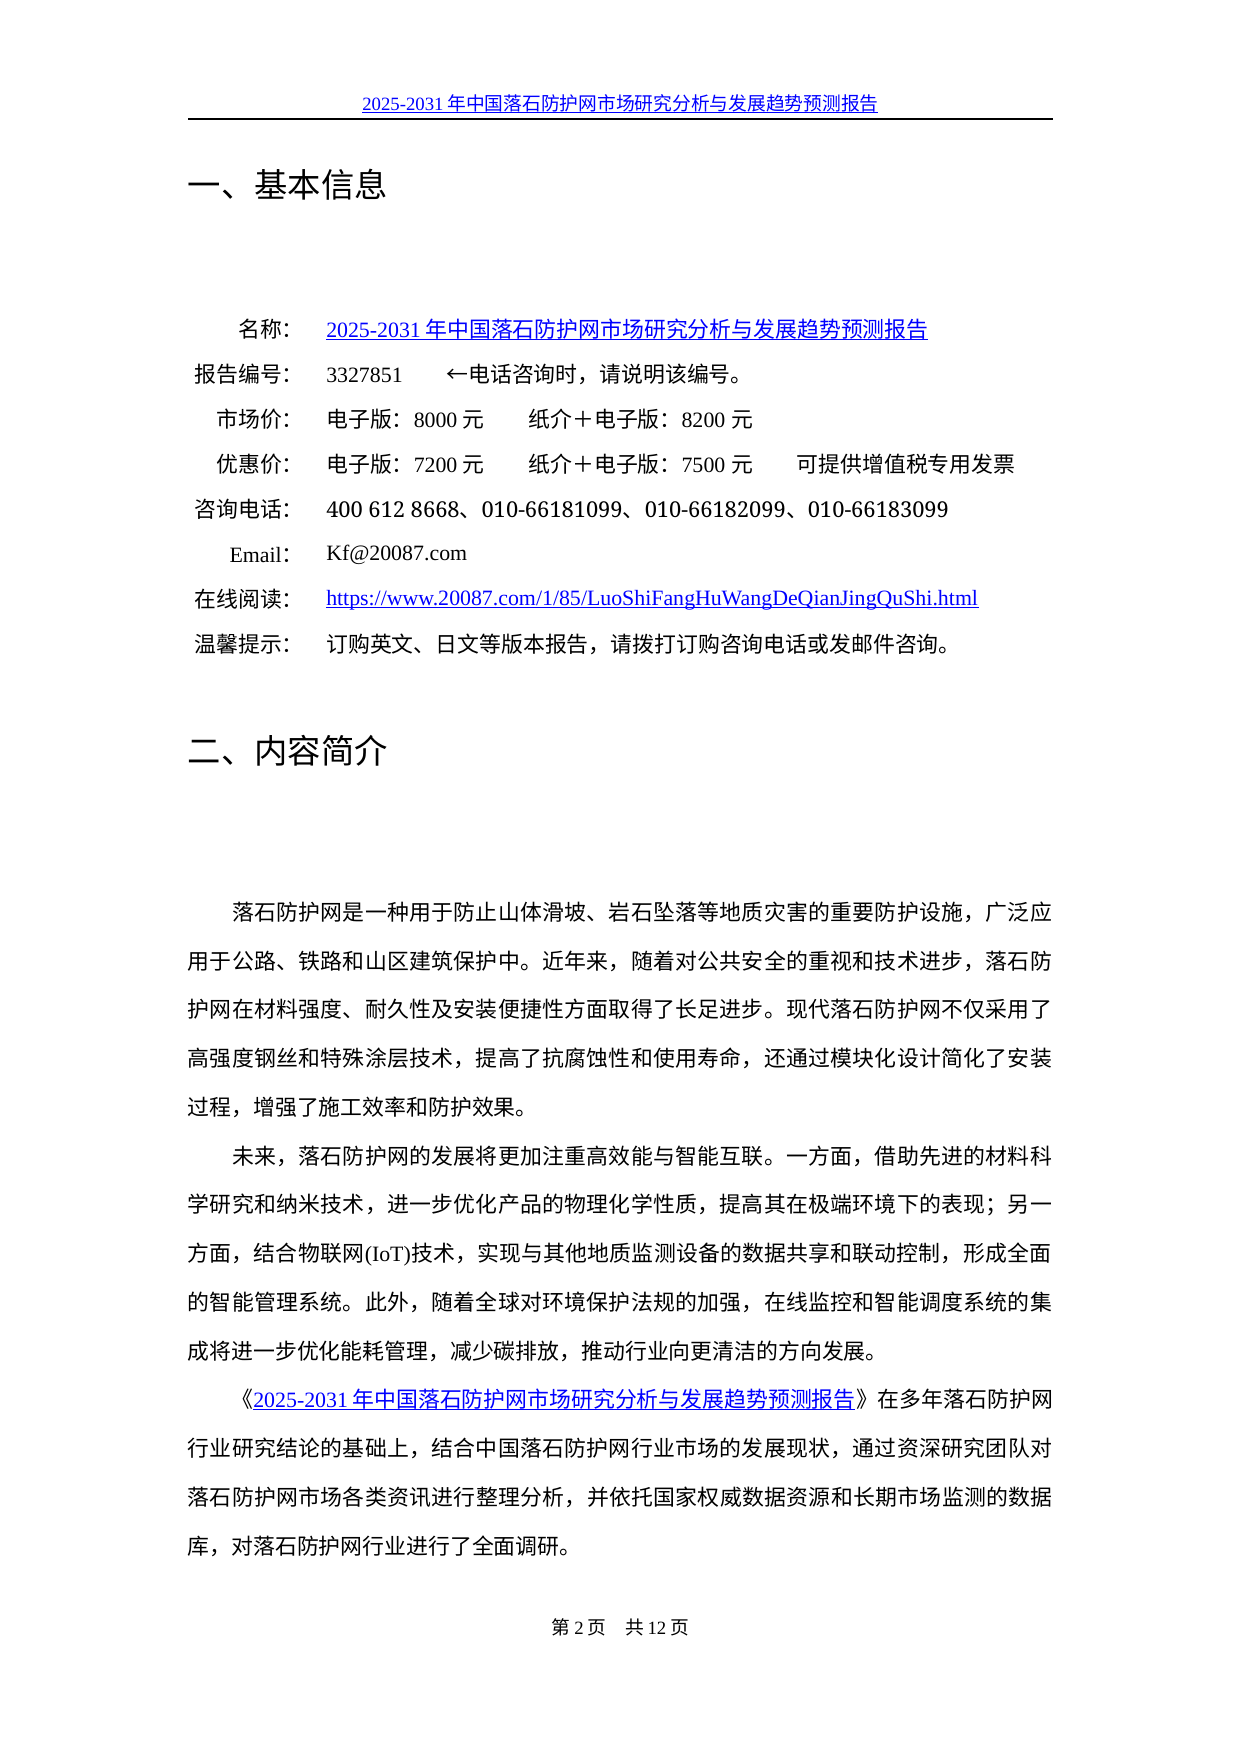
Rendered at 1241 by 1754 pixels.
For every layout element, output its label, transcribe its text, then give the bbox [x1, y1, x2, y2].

table_cell [315, 582, 1073, 627]
table_cell 市场价： [167, 402, 315, 447]
table_cell Kf@20087.com [315, 537, 1073, 582]
table_cell 电子版：8000 元 纸介＋电子版：8200 元 [315, 402, 1073, 447]
table_cell 电子版：7200 元 纸介＋电子版：7500 元 可提供增值税专用发票 [315, 447, 1073, 492]
table_cell 3327851 ←电话咨询时，请说明该编号。 [315, 357, 1073, 402]
table_cell 在线阅读： [167, 582, 315, 627]
table_cell 报告编号： [167, 357, 315, 402]
table_cell 咨询电话： [167, 492, 315, 537]
title 一、基本信息 [187, 150, 1053, 215]
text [187, 894, 1053, 1561]
table_header 2025-2031年中国落石防护网市场研究分析与发展趋势预测报告 [315, 312, 1073, 357]
table_header 名称： [167, 312, 315, 357]
table_cell Email： [167, 537, 315, 582]
table_cell 温馨提示： [167, 627, 315, 672]
title 二、内容简介 [187, 717, 1053, 782]
table_cell 订购英文、日文等版本报告，请拨打订购咨询电话或发邮件咨询。 [315, 627, 1073, 672]
table_cell 优惠价： [167, 447, 315, 492]
table_cell 400 612 8668、010-66181099、010-66182099、010-66183099 [315, 492, 1073, 537]
